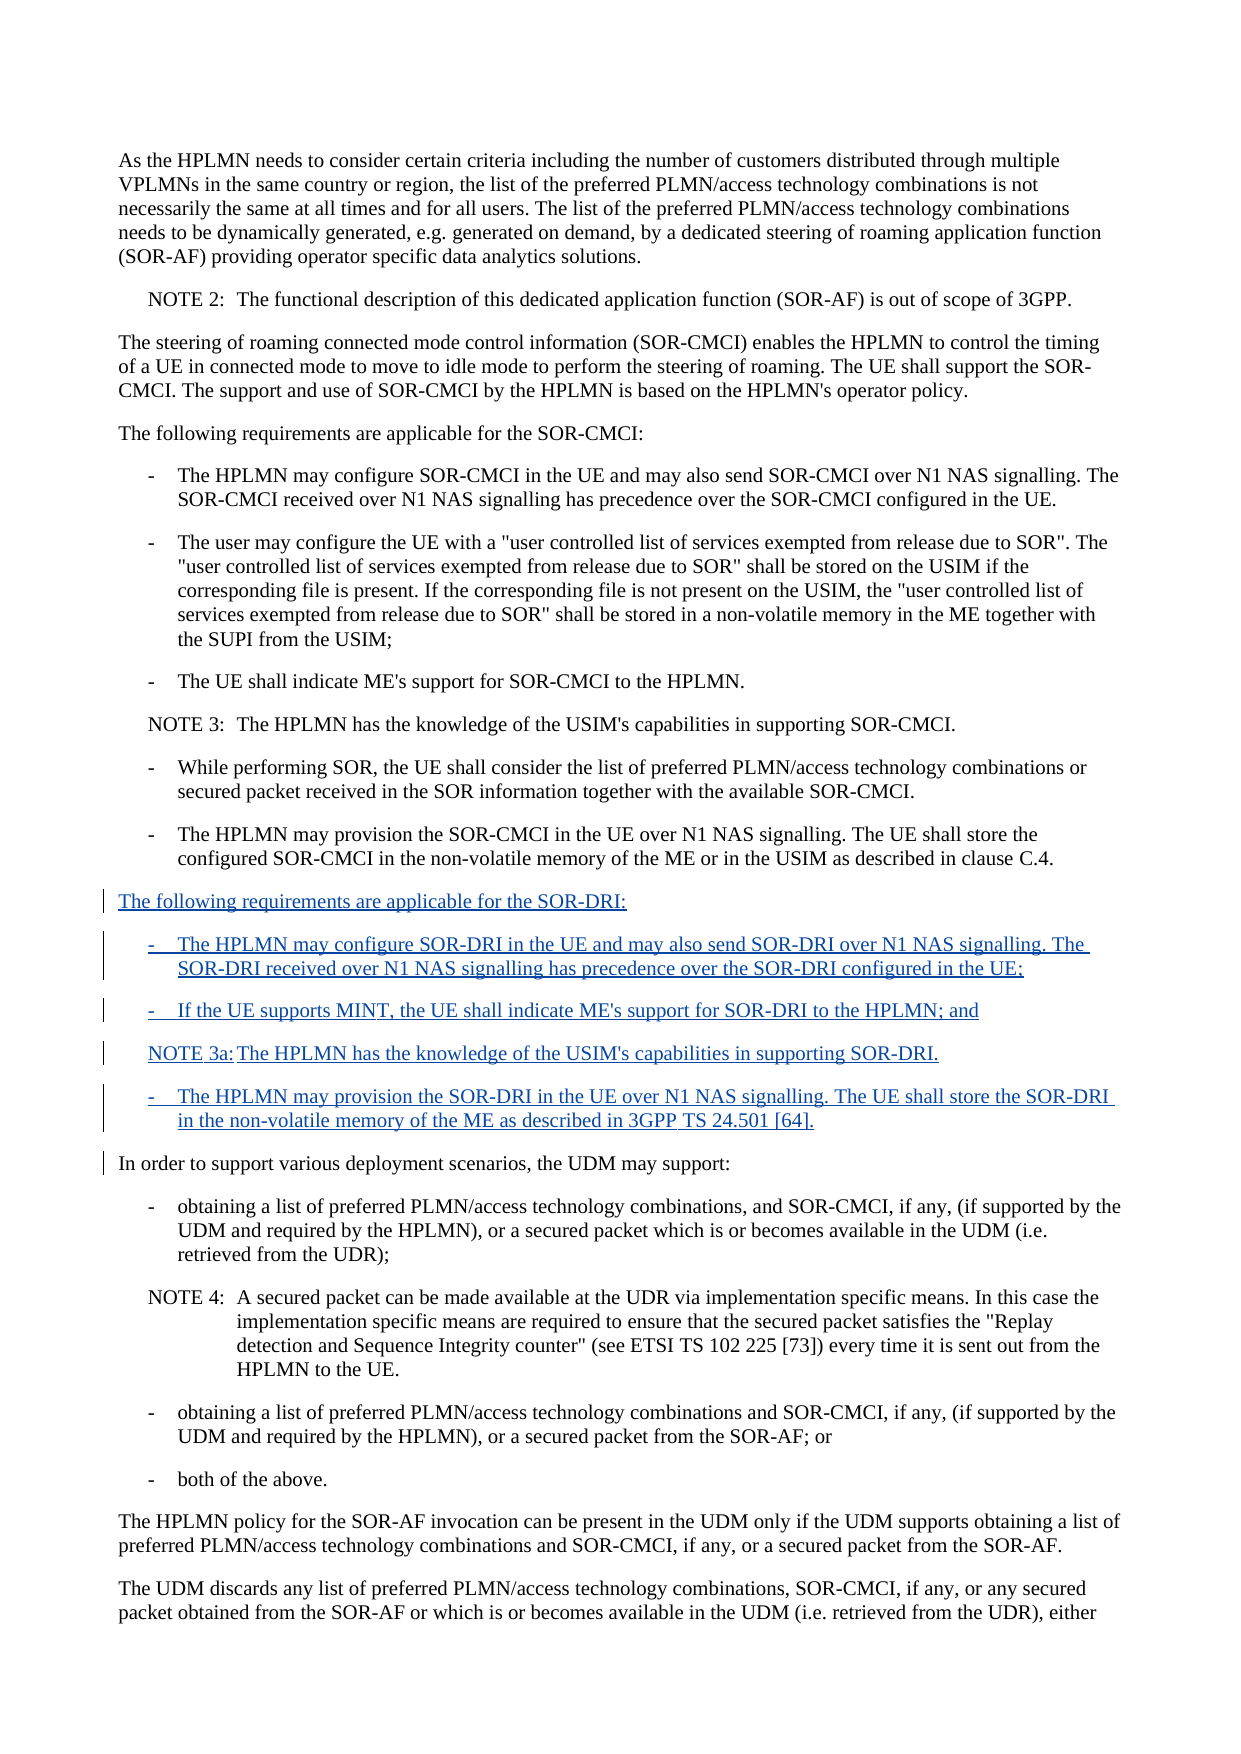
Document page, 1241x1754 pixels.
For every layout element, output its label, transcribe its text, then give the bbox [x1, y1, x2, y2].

text NOTE 3: The HPLMN has the knowledge of the USIM's capabilities in supporting SOR-CMCI. [148, 712, 1122, 736]
text The following requirements are applicable for the SOR-CMCI: [118, 421, 1122, 444]
text The HPLMN policy for the SOR-AF invocation can be present in the UDM only if the UDM supports obtaining a list of preferred PLMN/access technology combinations and SOR-CMCI, if any, or a secured packet from the SOR-AF. [118, 1509, 1122, 1557]
text - both of the above. [148, 1466, 1122, 1491]
text - The HPLMN may configure SOR-CMCI in the UE and may also send SOR-CMCI over N1 NAS signalling. The SOR-CMCI received over N1 NAS signalling has precedence over the SOR-CMCI configured in the UE. [148, 463, 1122, 511]
text - obtaining a list of preferred PLMN/access technology combinations and SOR-CMCI, if any, (if supported by the UDM and required by the HPLMN), or a secured packet from the SOR-AF; or [148, 1399, 1122, 1448]
text - While performing SOR, the UE shall consider the list of preferred PLMN/access technology combinations or secured packet received in the SOR information together with the available SOR-CMCI. [148, 755, 1122, 803]
text The steering of roaming connected mode control information (SOR-CMCI) enables the HPLMN to control the timing of a UE in connected mode to move to idle mode to perform the steering of roaming. The UE shall support the SOR-CMCI. The support and use of SOR-CMCI by the HPLMN is based on the HPLMN's operator policy. [118, 329, 1122, 402]
text - The UE shall indicate ME's support for SOR-CMCI to the HPLMN. [148, 669, 1122, 693]
text NOTE 4: A secured packet can be made available at the UDR via implementation specific means. In this case the implementation specific means are required to ensure that the secured packet satisfies the "Replay detection and Sequence Integrity counter" (see ETSI TS 102 225 [73]) every time it is sent out from the HPLMN to the UE. [148, 1284, 1122, 1381]
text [118, 1576, 1122, 1624]
text In order to support various deployment scenarios, the UDM may support: [118, 1151, 1122, 1175]
text - The user may configure the UE with a "user controlled list of services exempted from release due to SOR". The "user controlled list of services exempted from release due to SOR" shall be stored on the USIM if the corresponding file is present. If the corresponding file is not present on the USIM, the "user controlled list of services exempted from release due to SOR" shall be stored in a non-volatile memory in the ME together with the SUPI from the USIM; [148, 530, 1122, 651]
text - obtaining a list of preferred PLMN/access technology combinations, and SOR-CMCI, if any, (if supported by the UDM and required by the HPLMN), or a secured packet which is or becomes available in the UDM (i.e. retrieved from the UDR); [148, 1194, 1122, 1266]
text - The HPLMN may provision the SOR-CMCI in the UE over N1 NAS signalling. The UE shall store the configured SOR-CMCI in the non-volatile memory of the ME or in the USIM as described in clause C.4. [148, 822, 1122, 870]
text As the HPLMN needs to consider certain criteria including the number of customers distributed through multiple VPLMNs in the same country or region, the list of the preferred PLMN/access technology combinations is not necessarily the same at all times and for all users. The list of the preferred PLMN/access technology combinations needs to be dynamically generated, e.g. generated on demand, by a dedicated steering of roaming application function (SOR-AF) providing operator specific data analytics solutions. [118, 148, 1122, 268]
text NOTE 2: The functional description of this dedicated application function (SOR-AF) is out of scope of 3GPP. [148, 287, 1122, 311]
